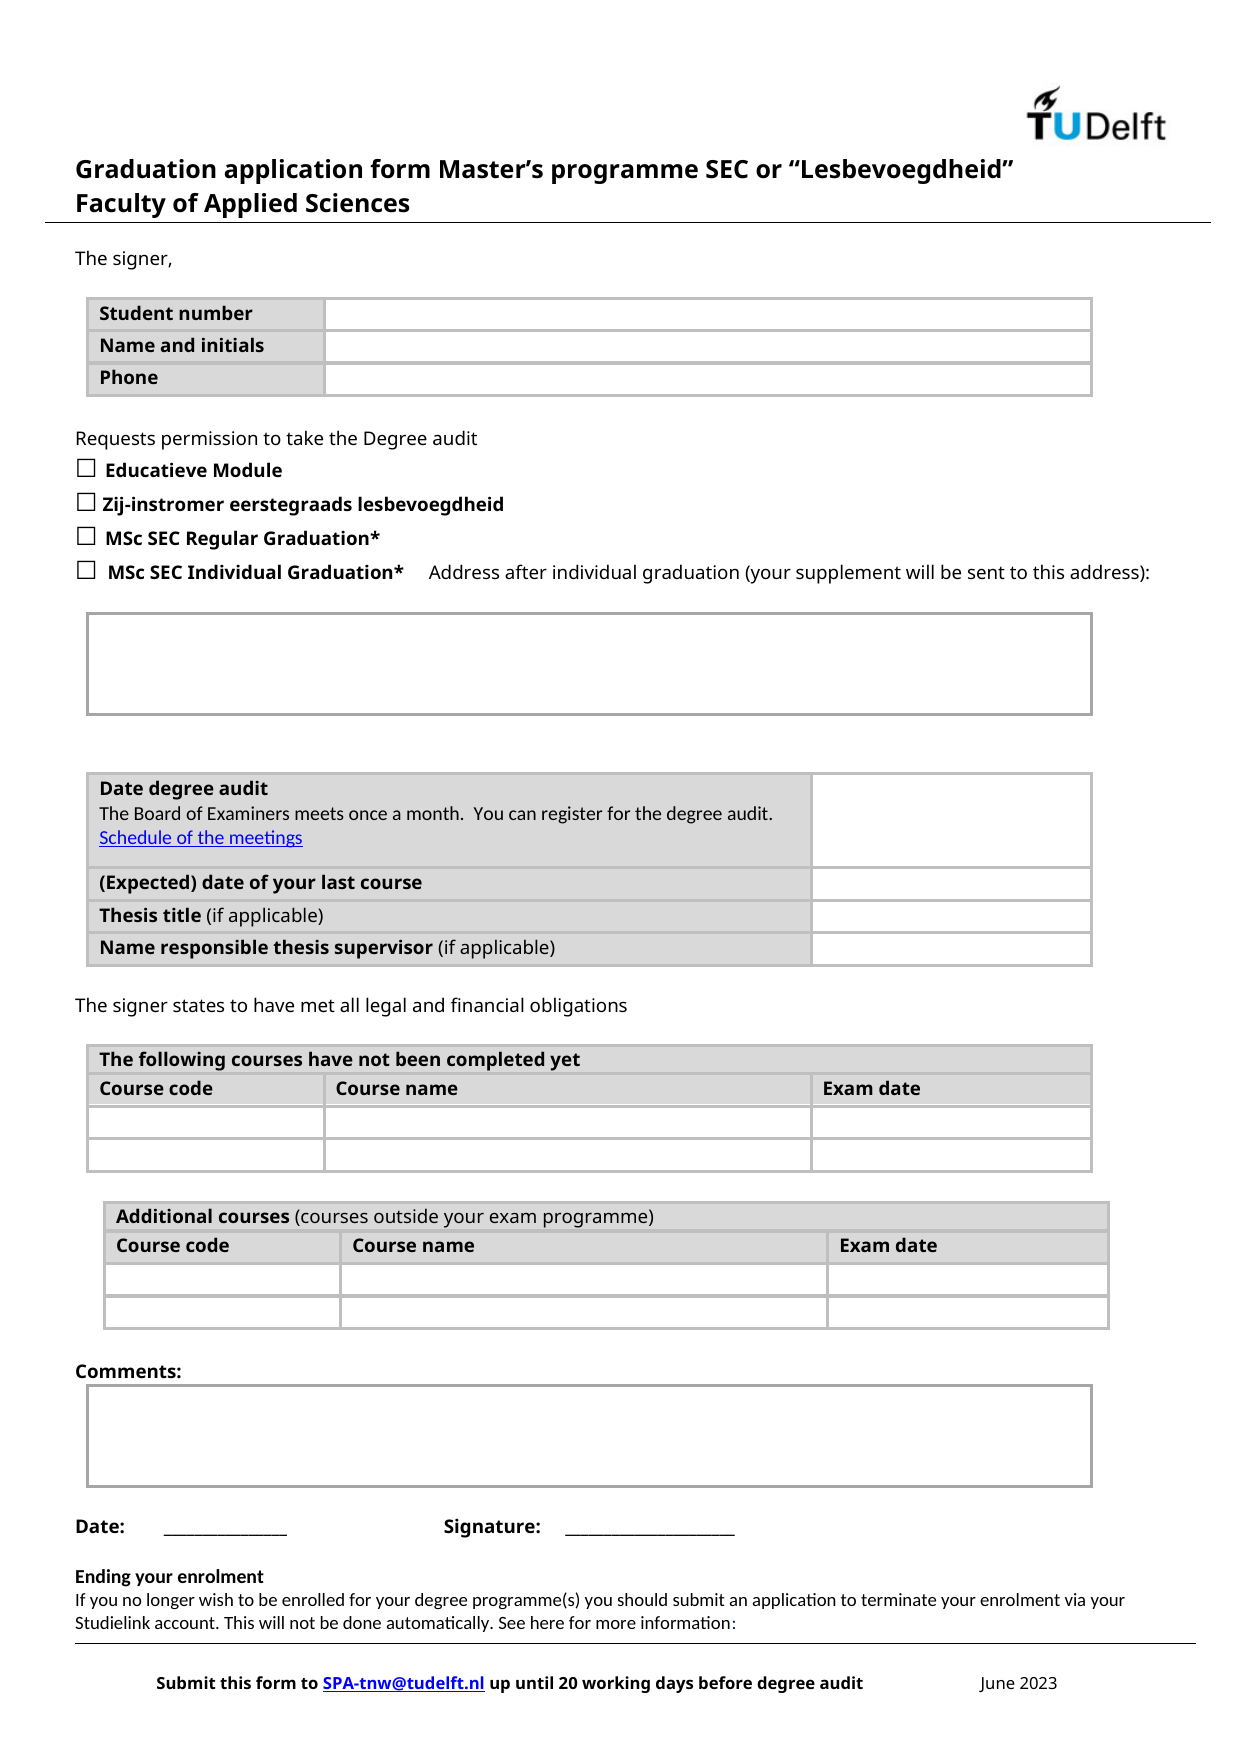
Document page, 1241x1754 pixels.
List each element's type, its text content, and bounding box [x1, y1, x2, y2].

table_header [89, 1387, 1090, 1484]
text Ending your enrolment [75, 1564, 1196, 1588]
table_cell Name responsible thesis supervisor (if applicable) [89, 934, 810, 964]
text If you no longer wish to be enrolled for your degree programme(s) you should submit an application to terminate your enrolment via your Studielink account. This will not be done automatically. See here for more information: [75, 1588, 1196, 1634]
table_cell Course code [106, 1233, 339, 1262]
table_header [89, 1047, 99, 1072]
table_cell Exam date [829, 1233, 1107, 1262]
table_cell (Expected) date of your last course [89, 869, 810, 899]
table_cell Name and initials [89, 332, 323, 361]
table_header Date degree audit The Board of Examiners meets once a month. You can register for the degree audit. Schedule of the meetings [89, 775, 810, 866]
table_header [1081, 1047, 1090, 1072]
text The signer states to have met all legal and financial obligations [75, 992, 1196, 1018]
table_cell [326, 365, 1090, 394]
table_cell [813, 902, 1090, 931]
table_cell Course code [89, 1075, 323, 1104]
table_cell [89, 1108, 323, 1137]
table_cell [89, 1140, 323, 1169]
table_cell [106, 1298, 339, 1327]
text Zij-instromer eerstegraads lesbevoegdheid [75, 484, 1196, 518]
table_cell Course name [326, 1075, 810, 1104]
table_cell [829, 1298, 1107, 1327]
picture [1014, 73, 1187, 179]
table_cell [106, 1265, 339, 1294]
table_header [326, 300, 1090, 329]
table_cell [326, 1140, 810, 1169]
table_header [813, 775, 1090, 866]
table_cell [326, 1108, 810, 1137]
table_cell [342, 1298, 826, 1327]
table_header Student number [89, 300, 323, 329]
table_cell [326, 332, 1090, 361]
table_cell [829, 1265, 1107, 1294]
table_cell [813, 869, 1090, 899]
table_cell [813, 1140, 1090, 1169]
table_header Additional courses (courses outside your exam programme) [106, 1204, 1107, 1229]
table_cell [813, 934, 1090, 964]
text Comments: [75, 1358, 1196, 1383]
table_cell Thesis title (if applicable) [89, 902, 810, 931]
text Date: ________________ Signature: ______________________ [75, 1513, 1196, 1539]
table_cell Course name [342, 1233, 826, 1262]
table_cell [813, 1108, 1090, 1137]
text MSc SEC Regular Graduation* [75, 518, 1196, 552]
text The signer, [75, 246, 1196, 271]
text Educatieve Module [75, 450, 1196, 484]
table_cell [342, 1265, 826, 1294]
text Requests permission to take the Degree audit [75, 425, 1196, 450]
table_cell Phone [89, 365, 323, 394]
text MSc SEC Individual Graduation* Address after individual graduation (your supplement will be sent to this address): [75, 552, 1196, 587]
table_cell Exam date [813, 1075, 1090, 1104]
table_header [89, 615, 1090, 713]
